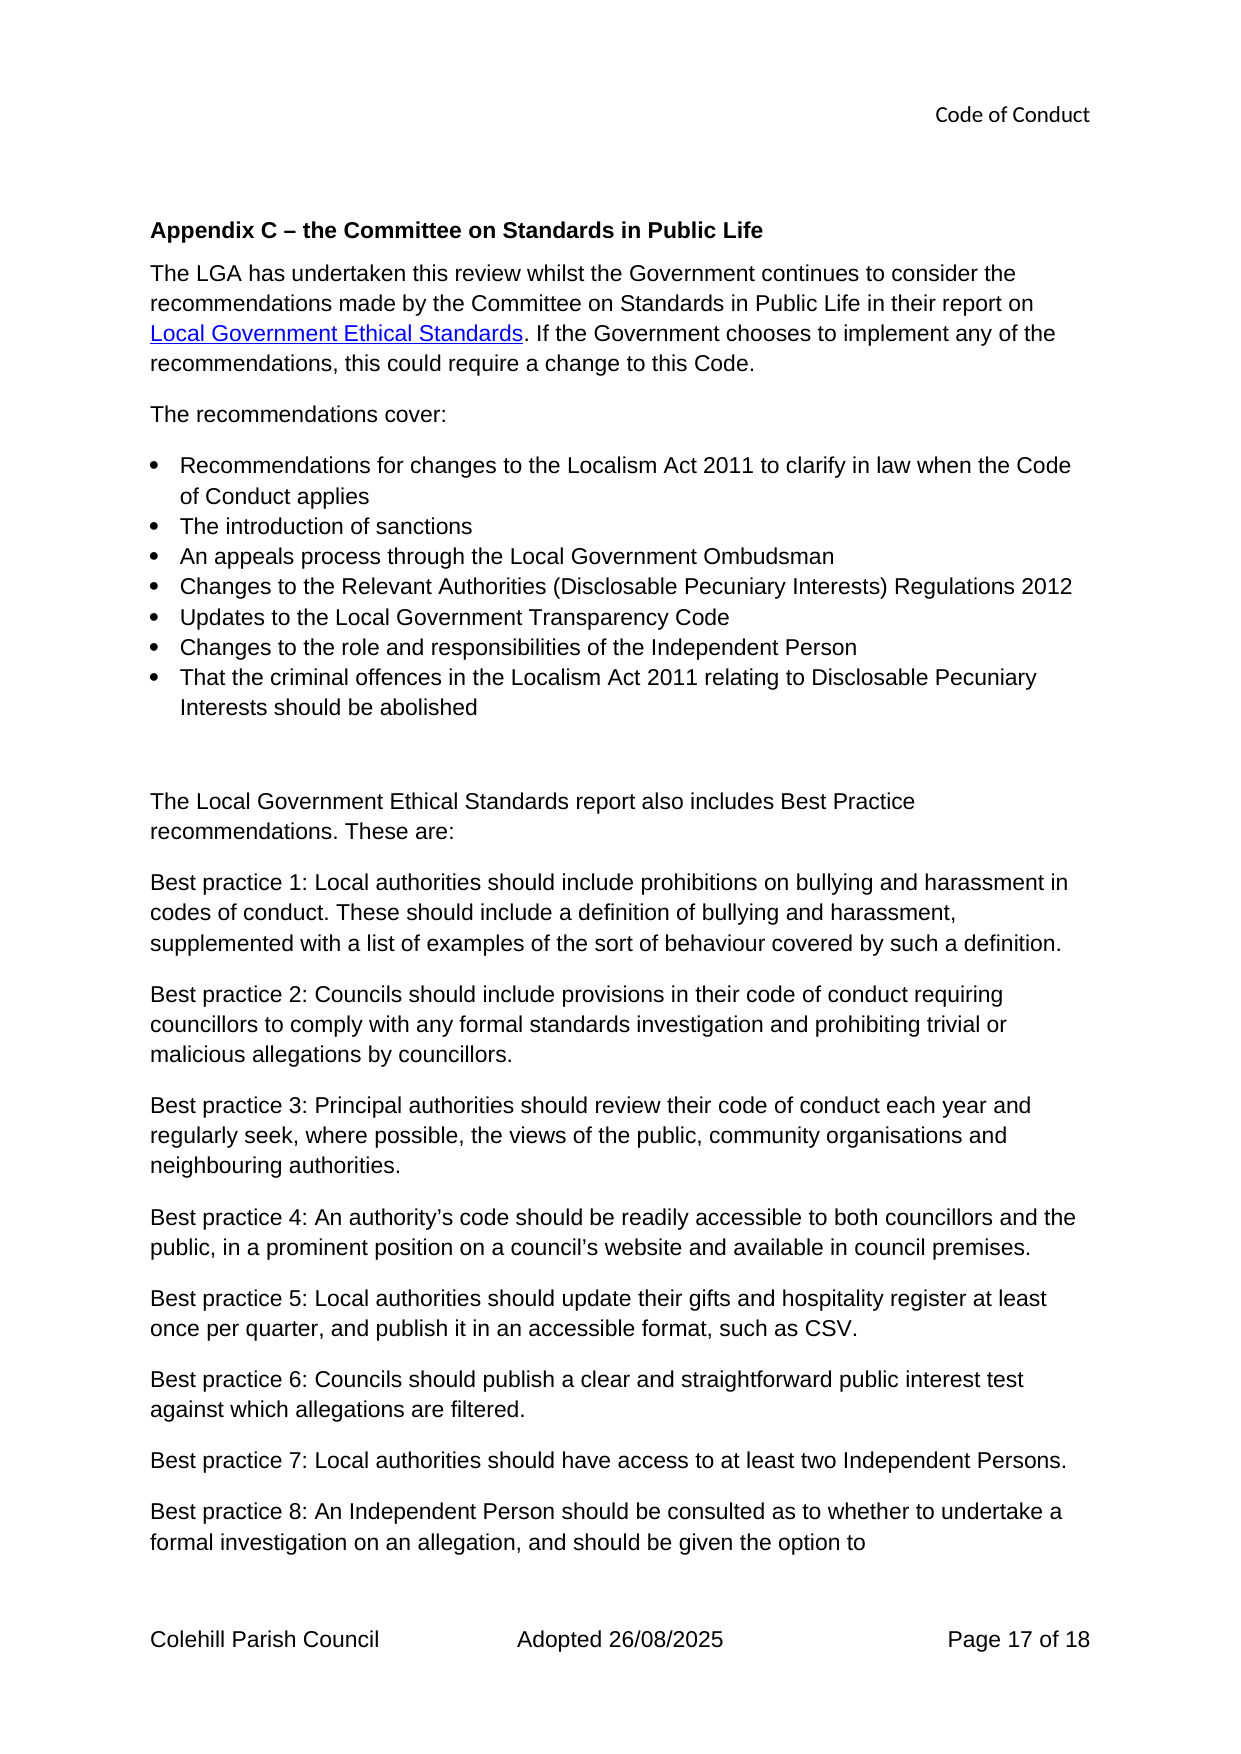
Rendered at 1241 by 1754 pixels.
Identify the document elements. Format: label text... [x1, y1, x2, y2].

text Best practice 4: An authority’s code should be readily accessible to both councillors and the public, in a prominent position on a council’s website and available in council premises. [150, 1203, 1090, 1260]
text Best practice 6: Councils should publish a clear and straightforward public interest test against which allegations are filtered. [150, 1366, 1090, 1422]
text Recommendations for changes to the Localism Act 2011 to clarify in law when the Code of Conduct applies [150, 452, 1090, 509]
text The recommendations cover: [150, 401, 1090, 428]
text The LGA has undertaken this review whilst the Government continues to consider the recommendations made by the Committee on Standards in Public Life in their report on Local Government Ethical Standards. If the Government chooses to implement any of the recommendations, this could require a change to this Code. [150, 260, 1090, 377]
text An appeals process through the Local Government Ombudsman [150, 543, 1090, 569]
text Best practice 5: Local authorities should update their gifts and hospitality register at least once per quarter, and publish it in an accessible format, such as CSV. [150, 1285, 1090, 1341]
text Best practice 1: Local authorities should include prohibitions on bullying and harassment in codes of conduct. These should include a definition of bullying and harassment, supplemented with a list of examples of the sort of behaviour covered by such a definition. [150, 869, 1090, 956]
text Best practice 7: Local authorities should have access to at least two Independent Persons. [150, 1447, 1090, 1473]
text Best practice 3: Principal authorities should review their code of conduct each year and regularly seek, where possible, the views of the public, community organisations and neighbouring authorities. [150, 1092, 1090, 1179]
subtitle Appendix C – the Committee on Standards in Public Life [150, 217, 1090, 243]
text Best practice 8: An Independent Person should be consulted as to whether to undertake a formal investigation on an allegation, and should be given the option to [150, 1498, 1090, 1555]
text That the criminal offences in the Localism Act 2011 relating to Disclosable Pecuniary Interests should be abolished [150, 664, 1090, 720]
text The introduction of sanctions [150, 513, 1090, 539]
text Best practice 2: Councils should include provisions in their code of conduct requiring councillors to comply with any formal standards investigation and prohibiting trivial or malicious allegations by councillors. [150, 981, 1090, 1067]
text Updates to the Local Government Transparency Code [150, 603, 1090, 630]
text Changes to the role and responsibilities of the Independent Person [150, 634, 1090, 660]
text Changes to the Relevant Authorities (Disclosable Pecuniary Interests) Regulations 2012 [150, 573, 1090, 599]
text The Local Government Ethical Standards report also includes Best Practice recommendations. These are: [150, 788, 1090, 844]
